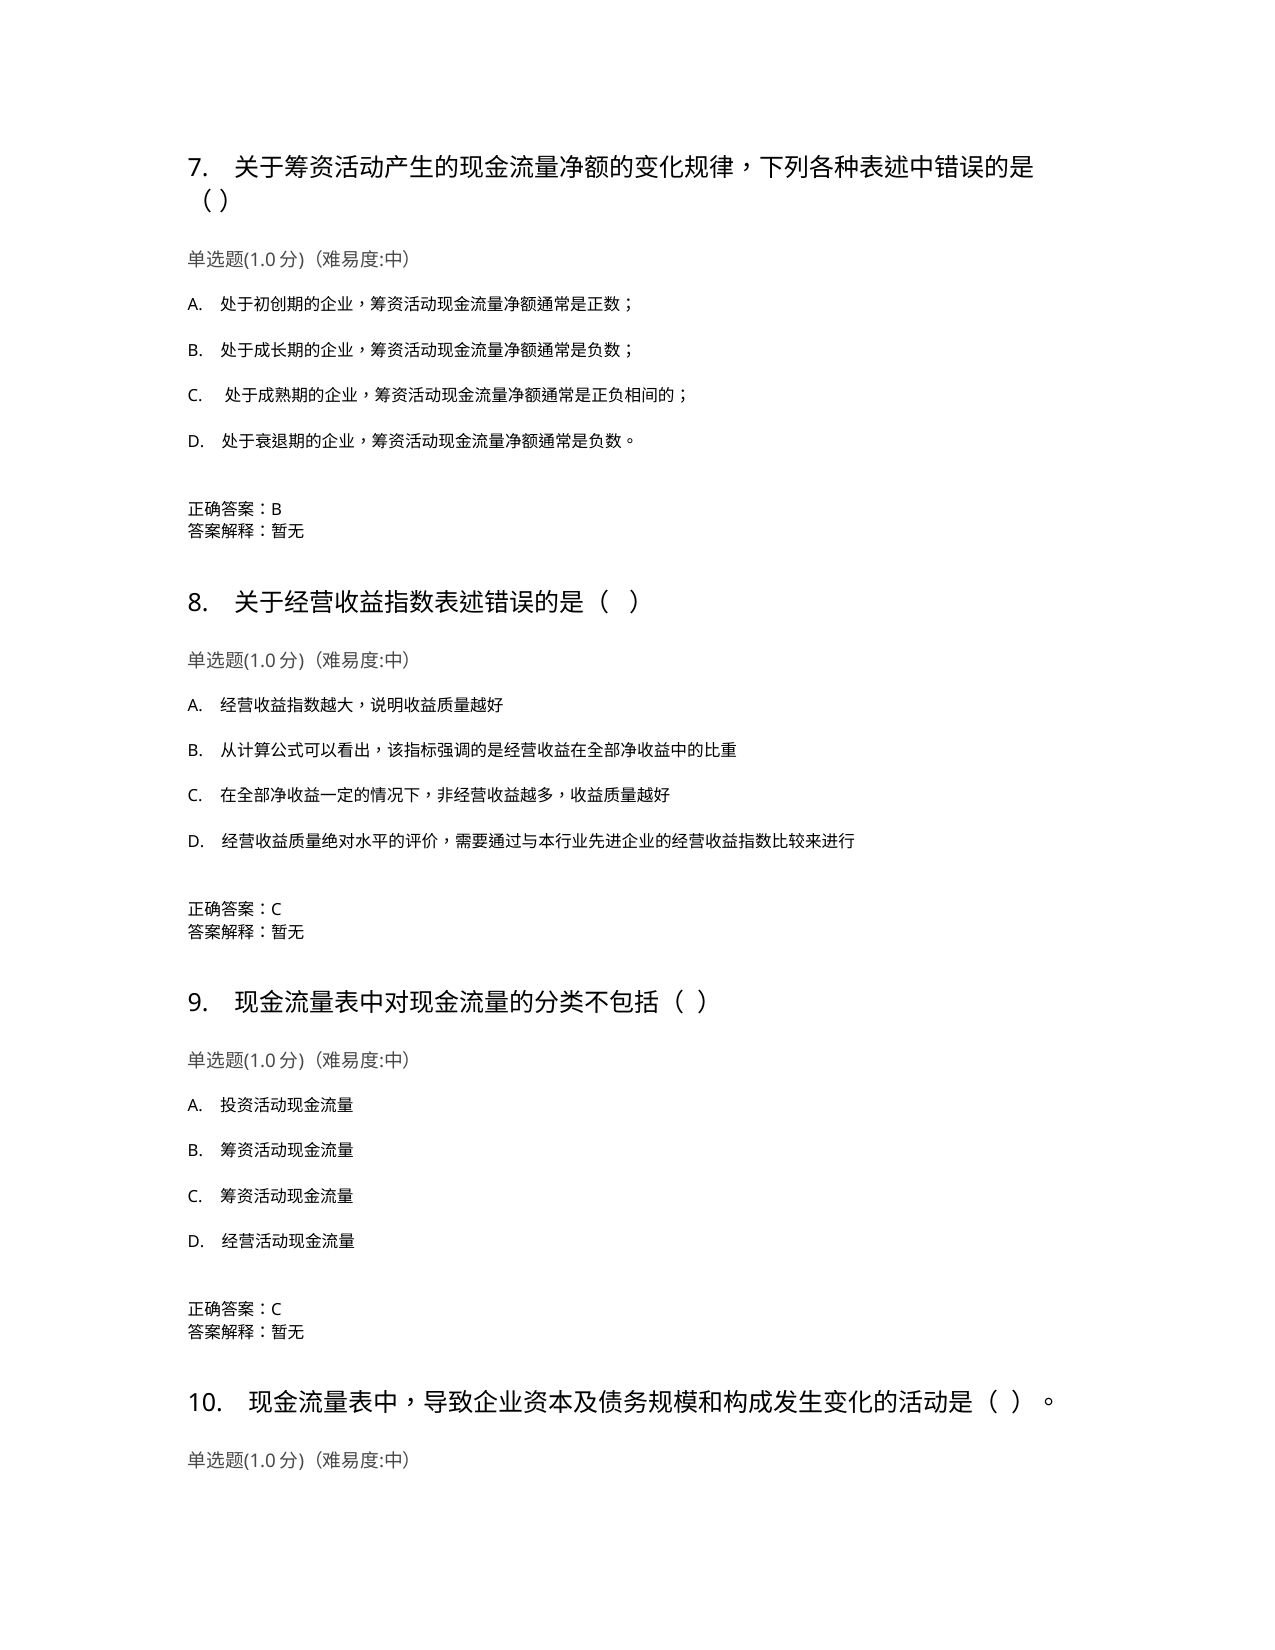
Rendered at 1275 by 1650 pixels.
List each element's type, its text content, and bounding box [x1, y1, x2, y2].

text 单选题(1.0分)（难易度:中） [187, 247, 1087, 272]
text 单选题(1.0分)（难易度:中） [187, 1447, 1087, 1473]
text 8. 关于经营收益指数表述错误的是（ ） [187, 584, 1087, 647]
text A. 投资活动现金流量 B. 筹资活动现金流量 C. 筹资活动现金流量 D. 经营活动现金流量 正确答案：C 答案解释：暂无 [187, 1093, 1087, 1343]
text A. 经营收益指数越大，说明收益质量越好 B. 从计算公式可以看出，该指标强调的是经营收益在全部净收益中的比重 C. 在全部净收益一定的情况下，非经营收益越多，收益质量越好 D. 经营收益质量绝对水平的评价，需要通过与本行业先进企业的经营收益指数比较来进行 正确答案：C 答案解释：暂无 [187, 693, 1087, 943]
text 单选题(1.0分)（难易度:中） [187, 1047, 1087, 1073]
text 7. 关于筹资活动产生的现金流量净额的变化规律，下列各种表述中错误的是（ ） [187, 150, 1087, 247]
text 单选题(1.0分)（难易度:中） [187, 647, 1087, 672]
text A. 处于初创期的企业，筹资活动现金流量净额通常是正数； B. 处于成长期的企业，筹资活动现金流量净额通常是负数； C. 处于成熟期的企业，筹资活动现金流量净额通常是正负相间的； D. 处于衰退期的企业，筹资活动现金流量净额通常是负数。 正确答案：B 答案解释：暂无 [187, 293, 1087, 543]
text 10. 现金流量表中，导致企业资本及债务规模和构成发生变化的活动是（ ）。 [187, 1385, 1087, 1447]
text 9. 现金流量表中对现金流量的分类不包括（ ） [187, 985, 1087, 1047]
